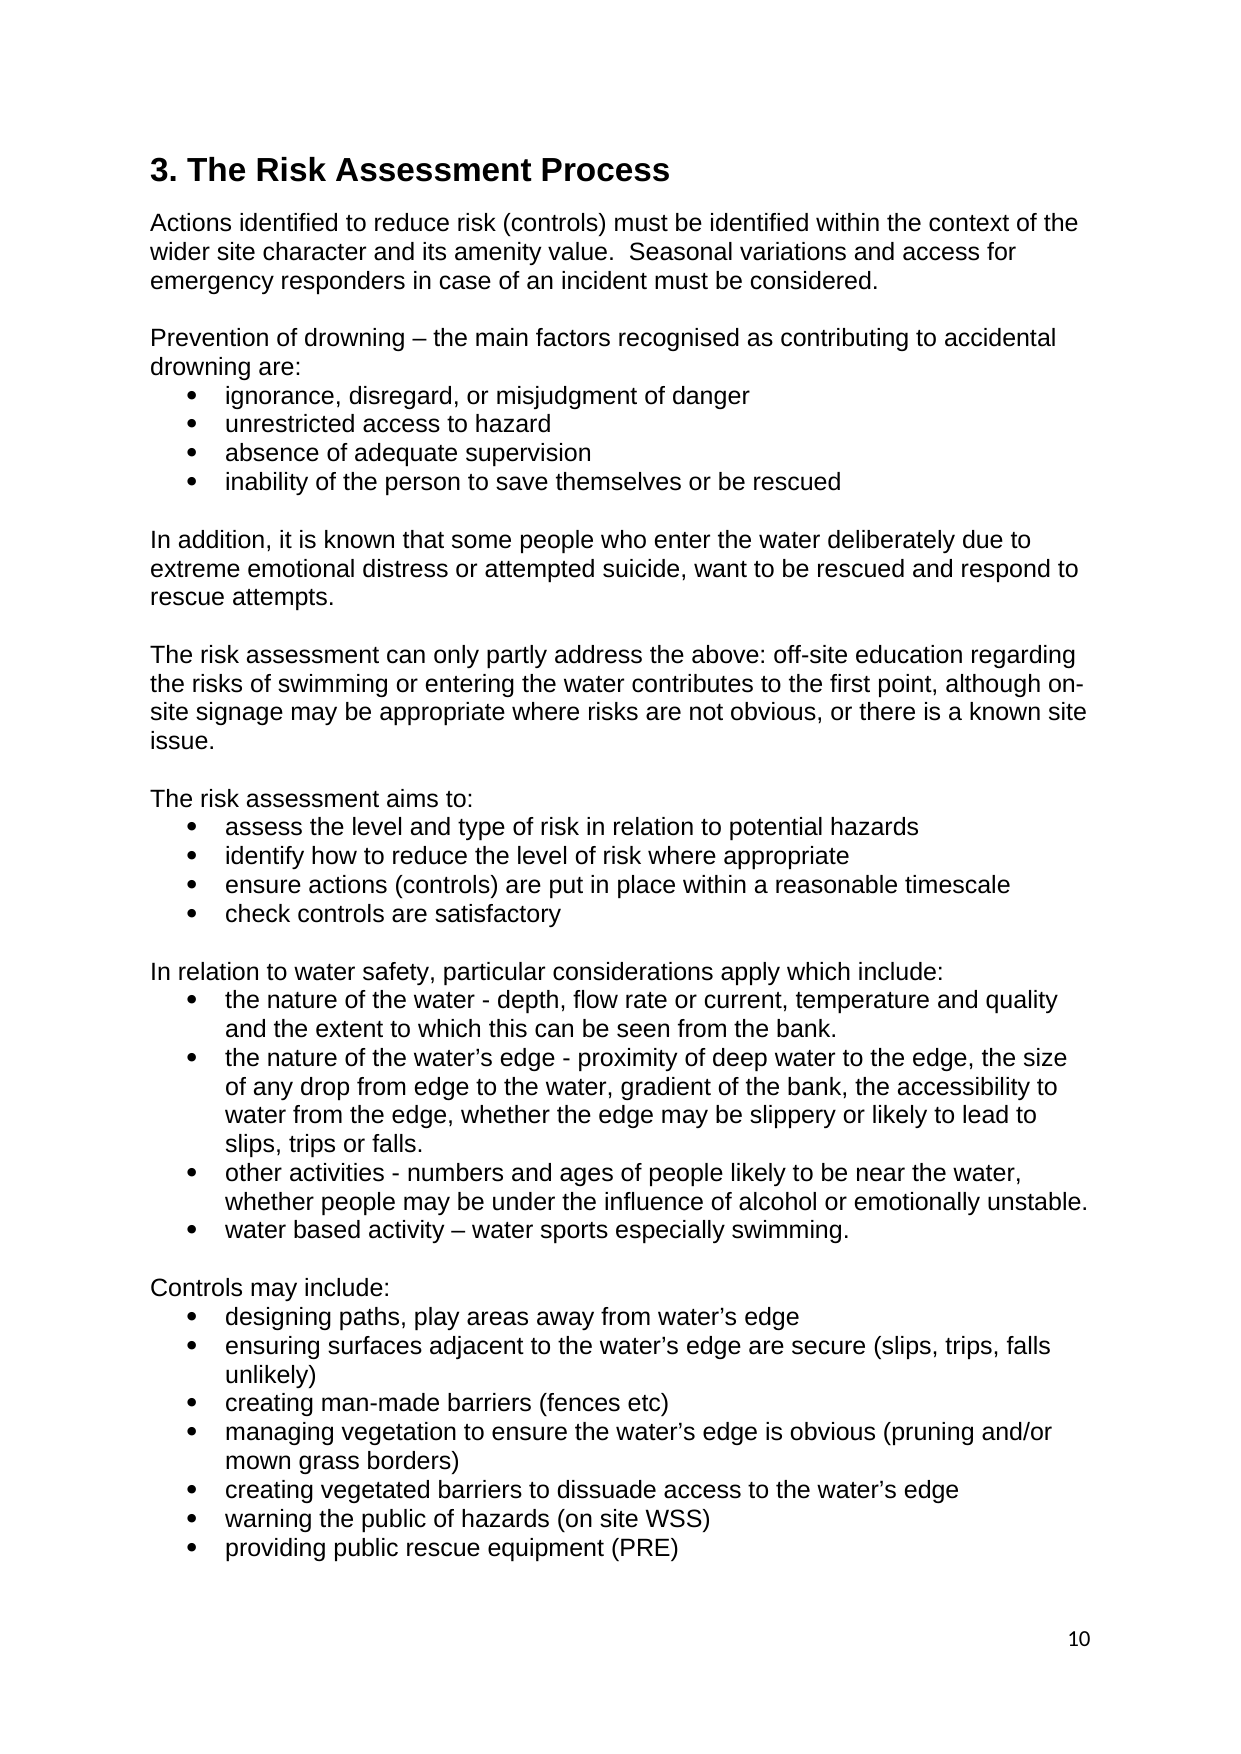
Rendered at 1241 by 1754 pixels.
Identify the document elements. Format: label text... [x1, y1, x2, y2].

list ensuring surfaces adjacent to the water’s edge are secure (slips, trips, falls unlikely) [187, 1331, 1090, 1388]
list water based activity – water sports especially swimming. [187, 1216, 1090, 1244]
list identify how to reduce the level of risk where appropriate [187, 841, 1090, 870]
list inability of the person to save themselves or be rescued [187, 467, 1090, 496]
list managing vegetation to ensure the water’s edge is obvious (pruning and/or mown grass borders) [187, 1417, 1090, 1475]
text Actions identified to reduce risk (controls) must be identified within the context of the wider site character and its amenity value. Seasonal variations and access for emergency responders in case of an incident must be considered. [150, 208, 1090, 294]
list check controls are satisfactory [187, 899, 1090, 928]
text The risk assessment aims to: [150, 783, 1090, 812]
text The risk assessment can only partly address the above: off-site education regarding the risks of swimming or entering the water contributes to the first point, although on-site signage may be appropriate where risks are not obvious, or there is a known site issue. [150, 640, 1090, 755]
text In addition, it is known that some people who enter the water deliberately due to extreme emotional distress or attempted suicide, want to be rescued and respond to rescue attempts. [150, 525, 1090, 611]
text 3. The Risk Assessment Process [150, 150, 1090, 188]
list ensure actions (controls) are put in place within a reasonable timescale [187, 870, 1090, 899]
list other activities - numbers and ages of people likely to be near the water, whether people may be under the influence of alcohol or emotionally unstable. [187, 1158, 1090, 1216]
text In relation to water safety, particular considerations apply which include: [150, 956, 1090, 985]
list unrestricted access to hazard [187, 409, 1090, 438]
list absence of adequate supervision [187, 438, 1090, 467]
list the nature of the water’s edge - proximity of deep water to the edge, the size of any drop from edge to the water, gradient of the bank, the accessibility to water from the edge, whether the edge may be slippery or likely to lead to slips, trips or falls. [187, 1043, 1090, 1158]
list ignorance, disregard, or misjudgment of danger [187, 381, 1090, 409]
list assess the level and type of risk in relation to potential hazards [187, 812, 1090, 841]
list warning the public of hazards (on site WSS) [187, 1504, 1090, 1532]
text Prevention of drowning – the main factors recognised as contributing to accidental drowning are: [150, 323, 1090, 381]
list creating man-made barriers (fences etc) [187, 1388, 1090, 1417]
list providing public rescue equipment (PRE) [187, 1532, 1090, 1561]
list the nature of the water - depth, flow rate or current, temperature and quality and the extent to which this can be seen from the bank. [187, 985, 1090, 1043]
list designing paths, play areas away from water’s edge [187, 1302, 1090, 1331]
text Controls may include: [150, 1273, 1090, 1302]
list creating vegetated barriers to dissuade access to the water’s edge [187, 1475, 1090, 1504]
